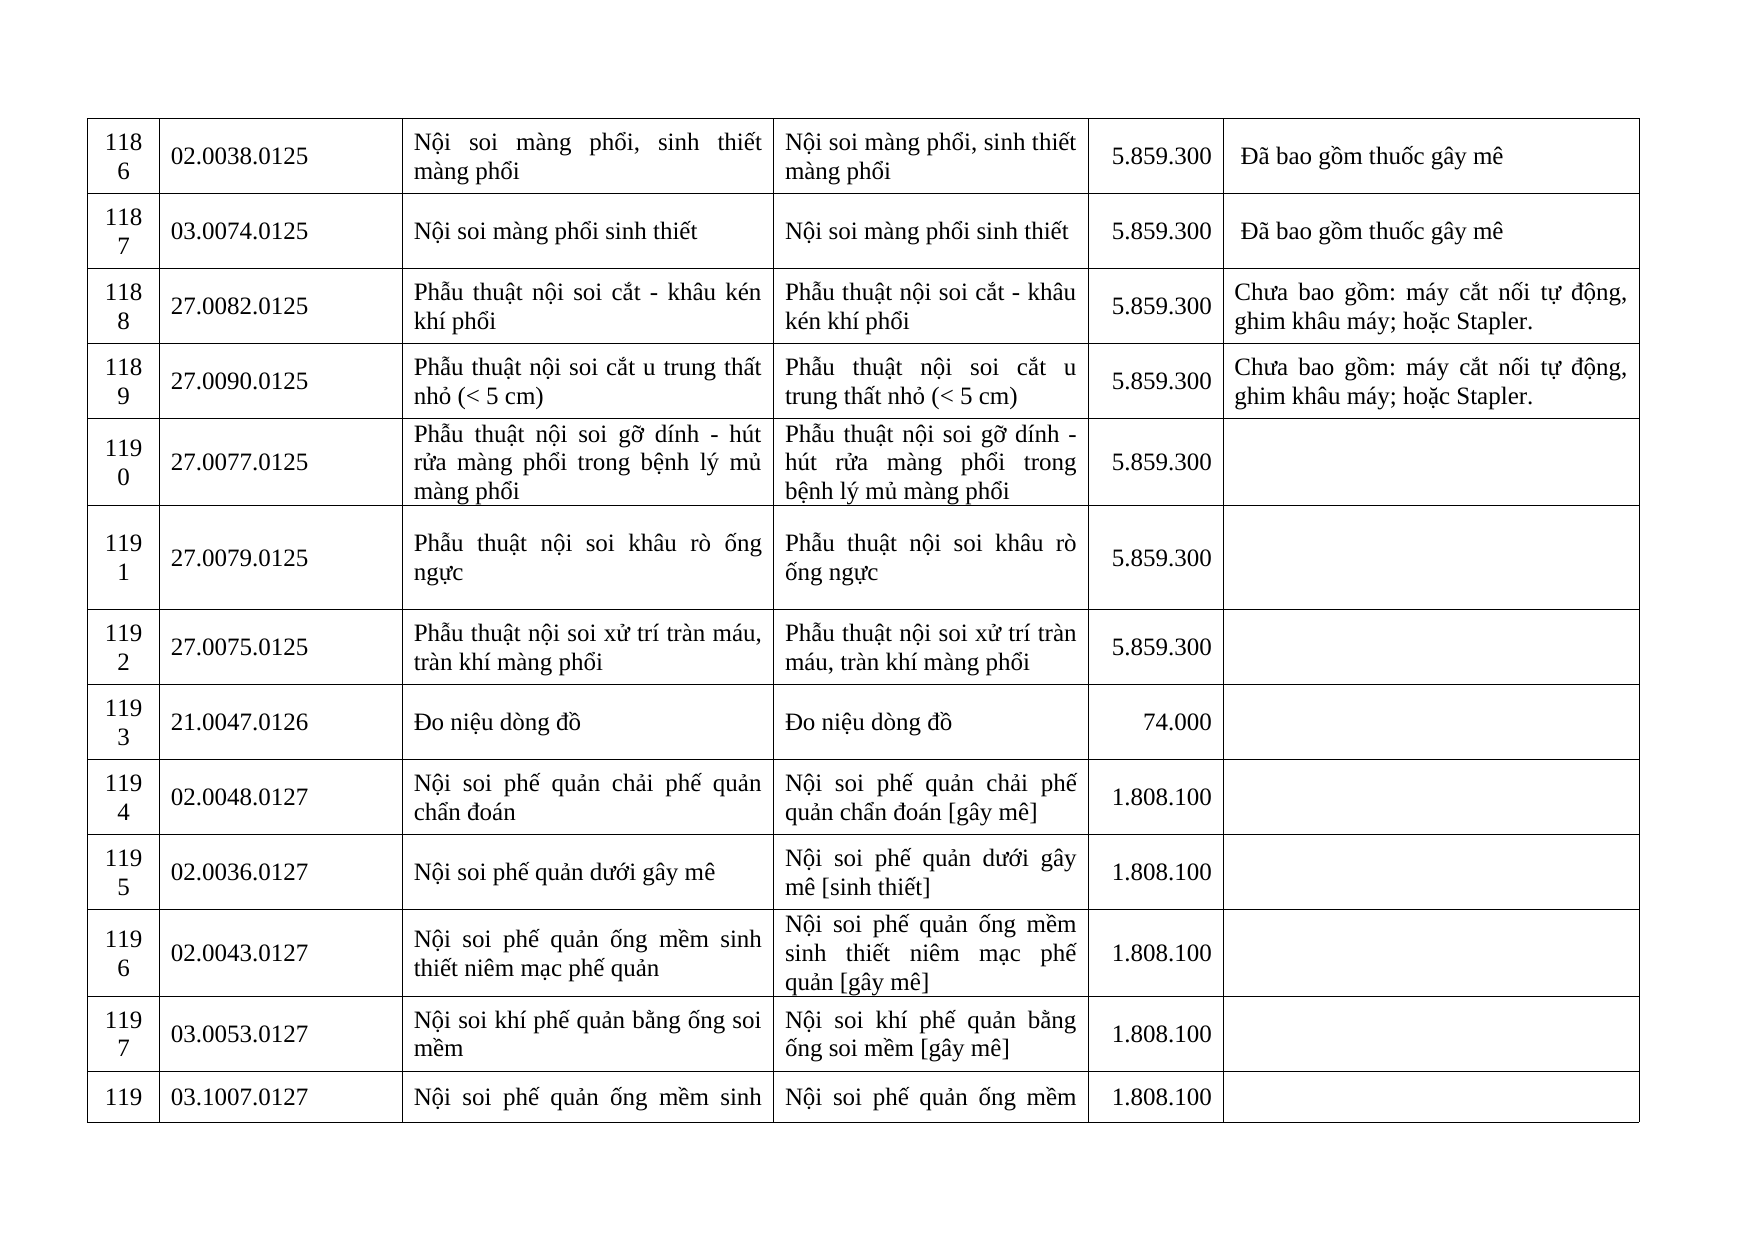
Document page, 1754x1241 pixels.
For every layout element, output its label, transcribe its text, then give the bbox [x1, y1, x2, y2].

table_cell 1.808.100 [1089, 835, 1223, 909]
table_cell Phẫu thuật nội soi cắt u trung thất nhỏ (< 5 cm) [403, 344, 773, 418]
table_cell [1224, 419, 1639, 505]
table_cell 02.0043.0127 [160, 910, 402, 996]
table_cell Đã bao gồm thuốc gây mê [1224, 194, 1639, 268]
table_cell 1.808.100 [1089, 910, 1223, 996]
table_cell [1224, 997, 1639, 1071]
table_cell 03.1007.0127 [160, 1072, 402, 1122]
table_cell 5.859.300 [1089, 610, 1223, 684]
table_cell 02.0038.0125 [160, 119, 402, 193]
table_cell Phẫu thuật nội soi gỡ dính - hút rửa màng phổi trong bệnh lý mủ màng phổi [774, 419, 1088, 505]
table_cell Phẫu thuật nội soi cắt - khâu kén khí phổi [403, 269, 773, 343]
table_cell 1191 [88, 506, 159, 609]
table_cell [1224, 910, 1639, 996]
table_cell Nội soi khí phế quản bằng ống soi mềm [403, 997, 773, 1071]
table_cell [774, 1072, 1088, 1122]
table_cell Phẫu thuật nội soi khâu rò ống ngực [774, 506, 1088, 609]
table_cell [403, 1072, 773, 1122]
table_cell 1188 [88, 269, 159, 343]
table_cell 1195 [88, 835, 159, 909]
table_cell Chưa bao gồm: máy cắt nối tự động, ghim khâu máy; hoặc Stapler. [1224, 269, 1639, 343]
table_cell 02.0036.0127 [160, 835, 402, 909]
table_cell [1224, 1072, 1639, 1122]
table_cell 5.859.300 [1089, 194, 1223, 268]
table_cell 21.0047.0126 [160, 685, 402, 759]
table_cell 1190 [88, 419, 159, 505]
table_cell 1189 [88, 344, 159, 418]
table_cell [1224, 506, 1639, 609]
table_cell Phẫu thuật nội soi cắt - khâu kén khí phổi [774, 269, 1088, 343]
table_cell 1196 [88, 910, 159, 996]
table_cell Nội soi khí phế quản bằng ống soi mềm [gây mê] [774, 997, 1088, 1071]
table_cell Nội soi màng phổi sinh thiết [403, 194, 773, 268]
table_cell 1187 [88, 194, 159, 268]
table_cell 27.0079.0125 [160, 506, 402, 609]
table_cell Nội soi màng phổi sinh thiết [774, 194, 1088, 268]
table_cell [1224, 610, 1639, 684]
table_cell 1.808.100 [1089, 997, 1223, 1071]
table_cell 74.000 [1089, 685, 1223, 759]
table_cell Phẫu thuật nội soi khâu rò ống ngực [403, 506, 773, 609]
table_cell Nội soi phế quản ống mềm sinh thiết niêm mạc phế quản [gây mê] [774, 910, 1088, 996]
table_cell 27.0090.0125 [160, 344, 402, 418]
table_cell 1197 [88, 997, 159, 1071]
table_cell 5.859.300 [1089, 506, 1223, 609]
table_cell Phẫu thuật nội soi gỡ dính - hút rửa màng phổi trong bệnh lý mủ màng phổi [403, 419, 773, 505]
table_cell 27.0077.0125 [160, 419, 402, 505]
table_cell Nội soi màng phổi, sinh thiết màng phổi [774, 119, 1088, 193]
table_cell Nội soi màng phổi, sinh thiết màng phổi [403, 119, 773, 193]
table_cell Nội soi phế quản dưới gây mê [403, 835, 773, 909]
table_cell 5.859.300 [1089, 269, 1223, 343]
table_cell Đo niệu dòng đồ [774, 685, 1088, 759]
table_cell 1193 [88, 685, 159, 759]
table_cell 03.0053.0127 [160, 997, 402, 1071]
table_cell Phẫu thuật nội soi xử trí tràn máu, tràn khí màng phổi [403, 610, 773, 684]
table_cell 5.859.300 [1089, 344, 1223, 418]
table_cell Đo niệu dòng đồ [403, 685, 773, 759]
table_cell Nội soi phế quản ống mềm sinh thiết niêm mạc phế quản [403, 910, 773, 996]
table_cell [1224, 119, 1639, 193]
table_cell 1.808.100 [1089, 1072, 1223, 1122]
table_cell 5.859.300 [1089, 119, 1223, 193]
table_cell Nội soi phế quản chải phế quản chẩn đoán [gây mê] [774, 760, 1088, 834]
table_cell Phẫu thuật nội soi cắt u trung thất nhỏ (< 5 cm) [774, 344, 1088, 418]
table_cell [1224, 685, 1639, 759]
table_cell 5.859.300 [1089, 419, 1223, 505]
table_cell 27.0075.0125 [160, 610, 402, 684]
table_cell 1198 [88, 1072, 159, 1122]
table_cell [1224, 835, 1639, 909]
table_cell 1192 [88, 610, 159, 684]
table_cell 1194 [88, 760, 159, 834]
table_cell Phẫu thuật nội soi xử trí tràn máu, tràn khí màng phổi [774, 610, 1088, 684]
table_cell 1.808.100 [1089, 760, 1223, 834]
table_cell 03.0074.0125 [160, 194, 402, 268]
table_cell [1224, 760, 1639, 834]
table_cell Nội soi phế quản chải phế quản chẩn đoán [403, 760, 773, 834]
table_cell 27.0082.0125 [160, 269, 402, 343]
table_cell 1186 [88, 119, 159, 193]
table_cell Chưa bao gồm: máy cắt nối tự động, ghim khâu máy; hoặc Stapler. [1224, 344, 1639, 418]
table_cell 02.0048.0127 [160, 760, 402, 834]
table_cell Nội soi phế quản dưới gây mê [sinh thiết] [774, 835, 1088, 909]
